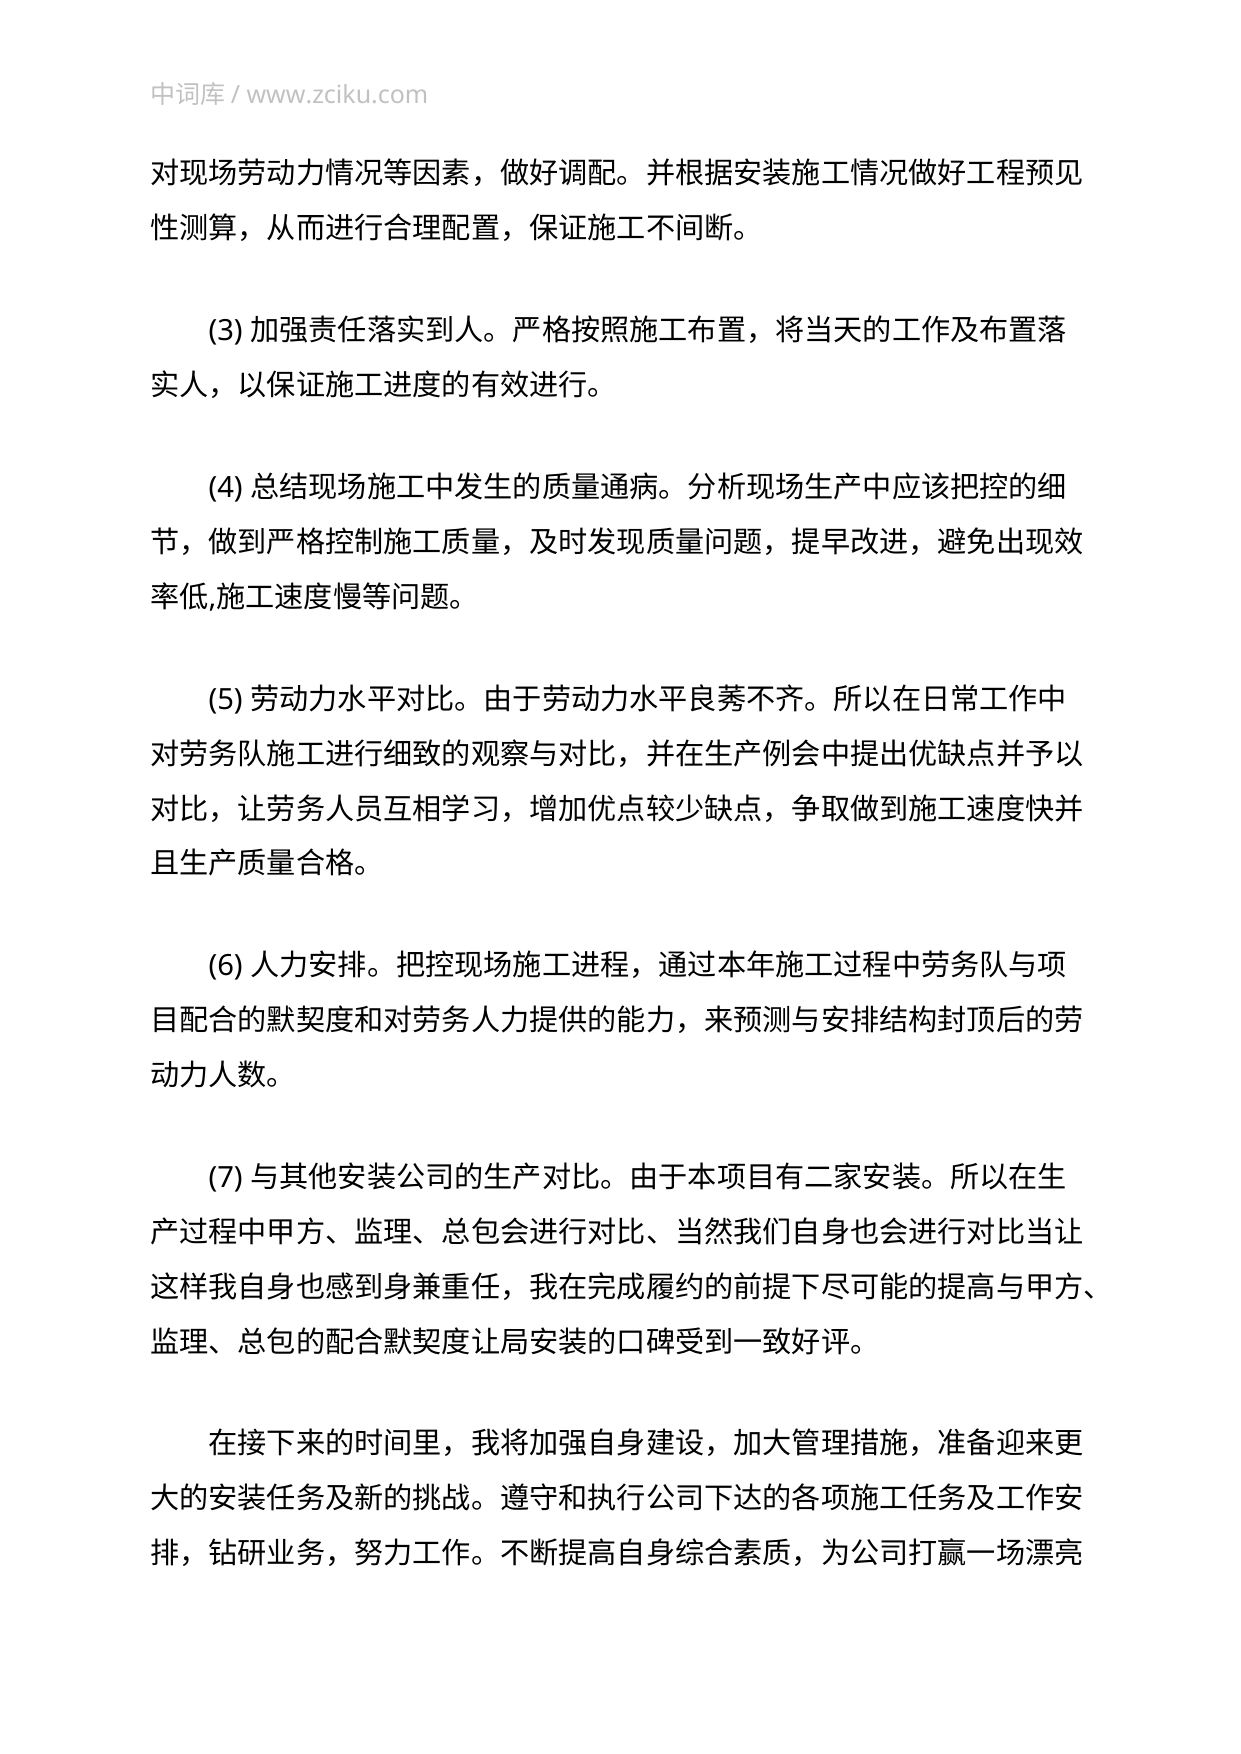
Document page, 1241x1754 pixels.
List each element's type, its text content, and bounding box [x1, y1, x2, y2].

text (7) 与其他安装公司的生产对比。由于本项目有二家安装。所以在生产过程中甲方、监理、总包会进行对比、当然我们自身也会进行对比当让这样我自身也感到身兼重任，我在完成履约的前提下尽可能的提高与甲方、监理、总包的配合默契度让局安装的口碑受到一致好评。 [150, 1153, 1090, 1361]
text (5) 劳动力水平对比。由于劳动力水平良莠不齐。所以在日常工作中对劳务队施工进行细致的观察与对比，并在生产例会中提出优缺点并予以对比，让劳务人员互相学习，增加优点较少缺点，争取做到施工速度快并且生产质量合格。 [150, 675, 1090, 882]
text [150, 150, 1090, 247]
text (6) 人力安排。把控现场施工进程，通过本年施工过程中劳务队与项目配合的默契度和对劳务人力提供的能力，来预测与安排结构封顶后的劳动力人数。 [150, 942, 1090, 1094]
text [150, 1420, 1090, 1572]
text (4) 总结现场施工中发生的质量通病。分析现场生产中应该把控的细节，做到严格控制施工质量，及时发现质量问题，提早改进，避免出现效率低,施工速度慢等问题。 [150, 463, 1090, 616]
text (3) 加强责任落实到人。严格按照施工布置，将当天的工作及布置落实人，以保证施工进度的有效进行。 [150, 307, 1090, 404]
